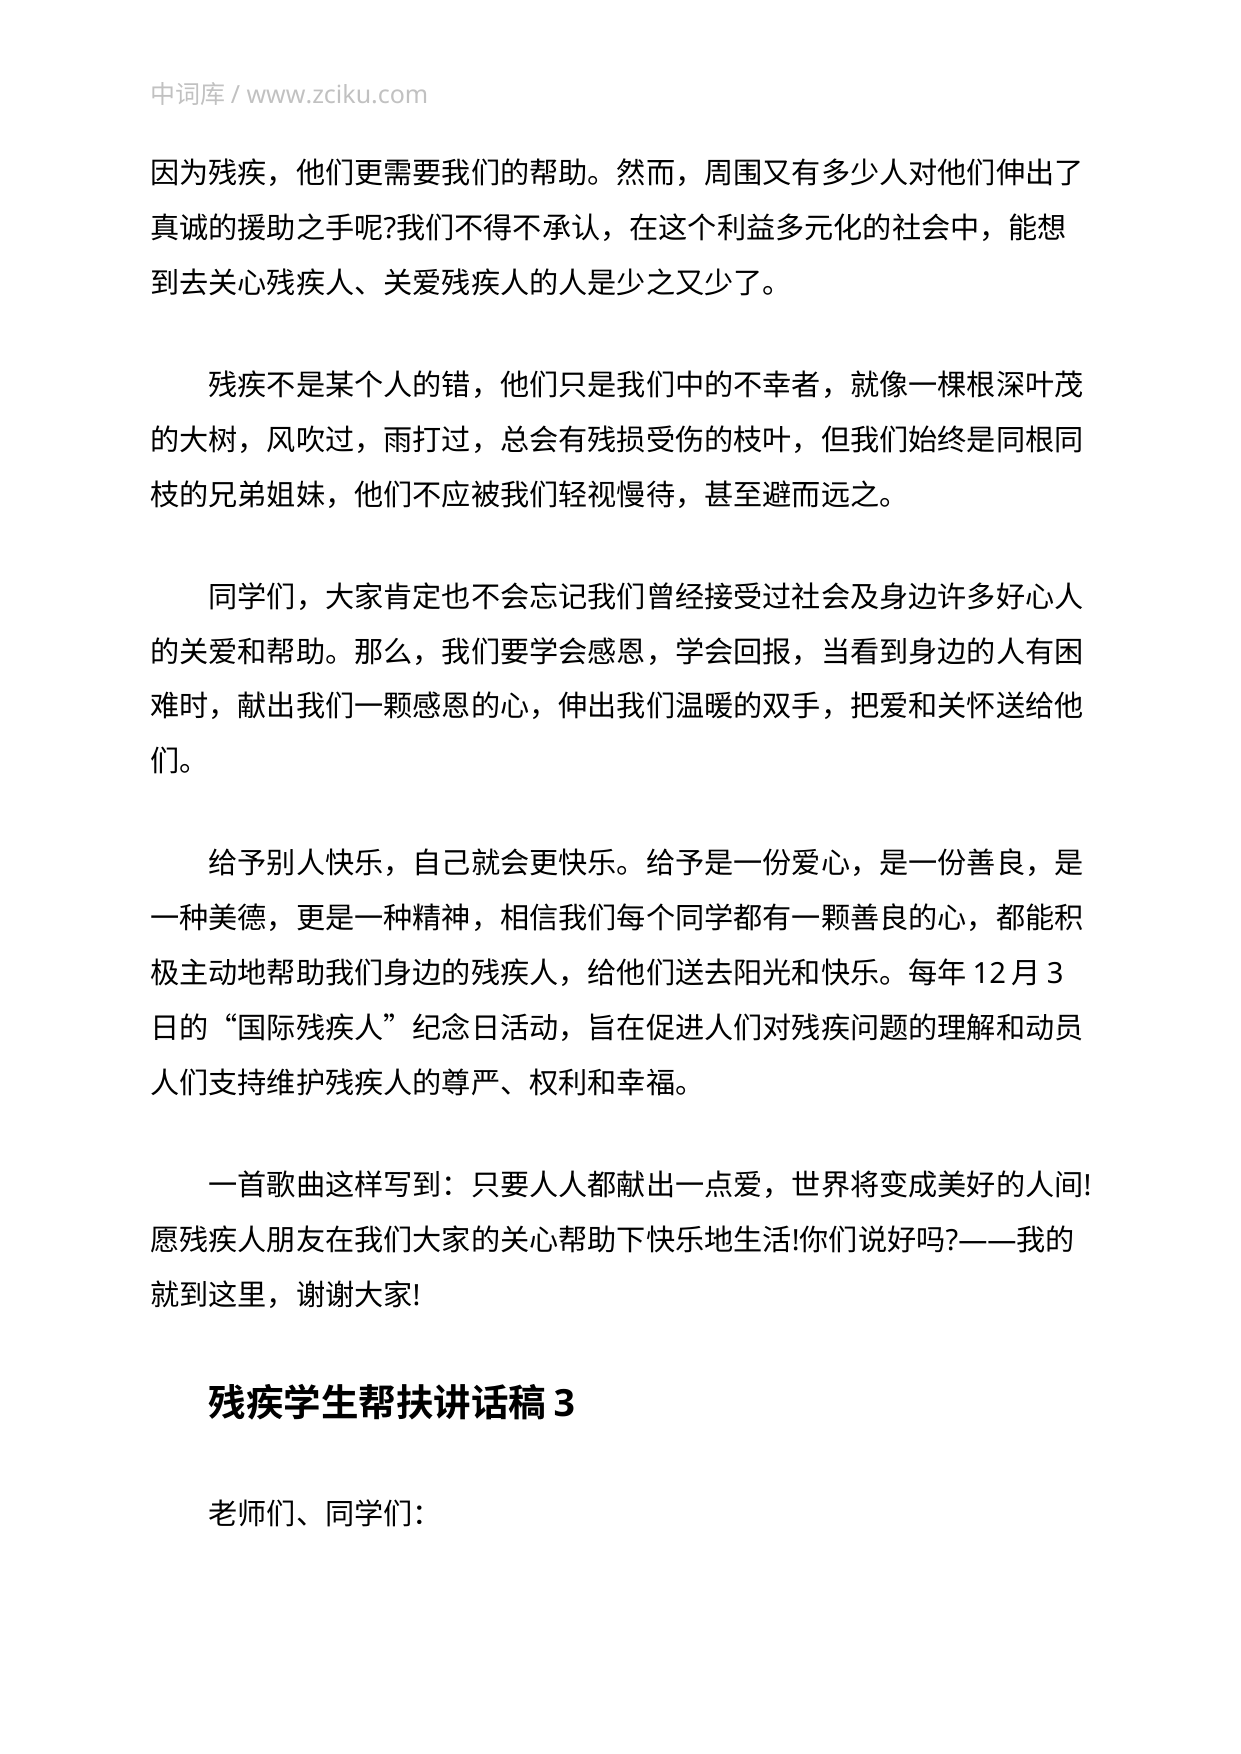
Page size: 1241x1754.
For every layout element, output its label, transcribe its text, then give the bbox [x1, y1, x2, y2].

text 残疾不是某个人的错，他们只是我们中的不幸者，就像一棵根深叶茂的大树，风吹过，雨打过，总会有残损受伤的枝叶，但我们始终是同根同枝的兄弟姐妹，他们不应被我们轻视慢待，甚至避而远之。 [150, 362, 1090, 514]
text 一首歌曲这样写到：只要人人都献出一点爱，世界将变成美好的人间!愿残疾人朋友在我们大家的关心帮助下快乐地生活!你们说好吗?——我的就到这里，谢谢大家! [150, 1161, 1090, 1313]
text 残疾学生帮扶讲话稿3 [150, 1373, 1090, 1428]
text 老师们、同学们： [150, 1491, 1090, 1533]
text 给予别人快乐，自己就会更快乐。给予是一份爱心，是一份善良，是一种美德，更是一种精神，相信我们每个同学都有一颗善良的心，都能积极主动地帮助我们身边的残疾人，给他们送去阳光和快乐。每年12月3日的“国际残疾人”纪念日活动，旨在促进人们对残疾问题的理解和动员人们支持维护残疾人的尊严、权利和幸福。 [150, 840, 1090, 1102]
text 同学们，大家肯定也不会忘记我们曾经接受过社会及身边许多好心人的关爱和帮助。那么，我们要学会感恩，学会回报，当看到身边的人有困难时，献出我们一颗感恩的心，伸出我们温暖的双手，把爱和关怀送给他们。 [150, 573, 1090, 780]
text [150, 150, 1090, 302]
